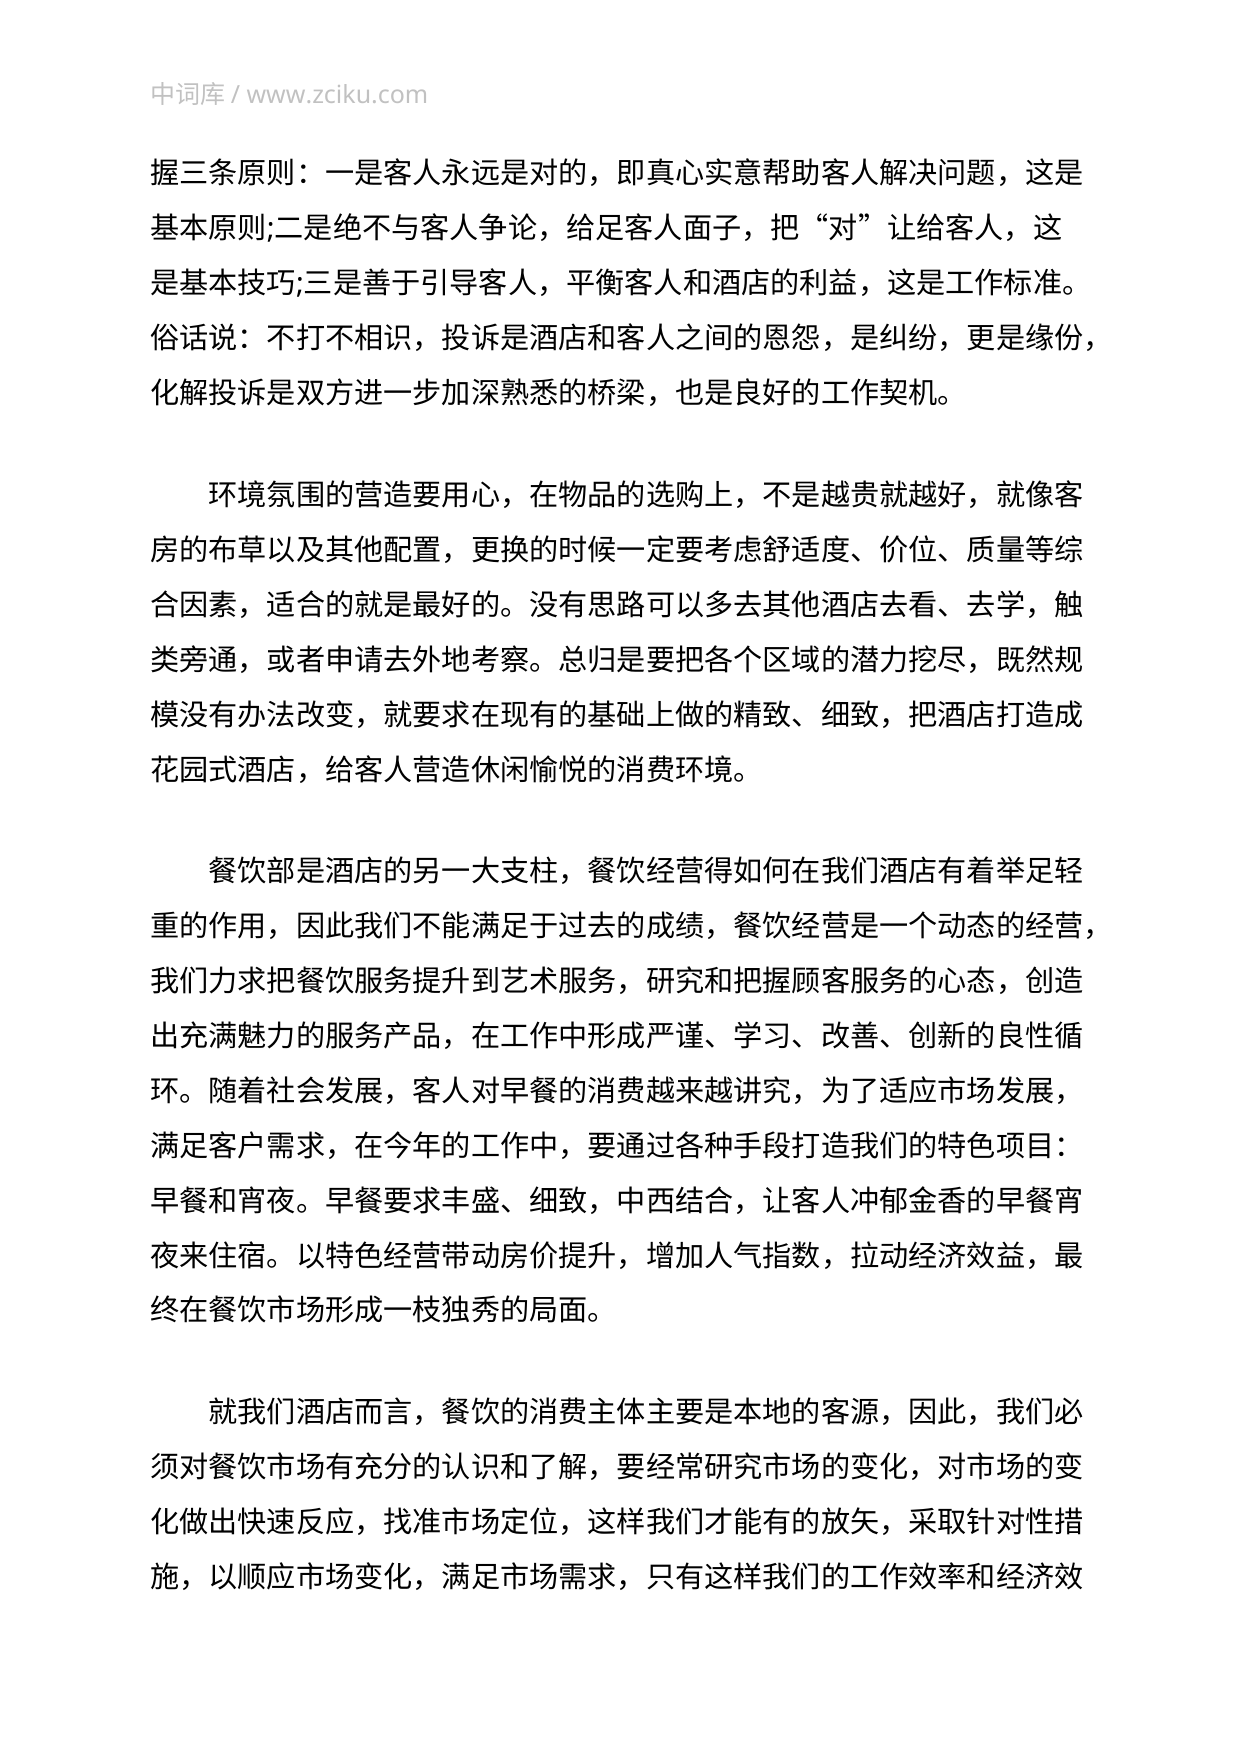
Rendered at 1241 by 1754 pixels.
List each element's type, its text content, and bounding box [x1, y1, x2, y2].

text 环境氛围的营造要用心，在物品的选购上，不是越贵就越好，就像客房的布草以及其他配置，更换的时候一定要考虑舒适度、价位、质量等综合因素，适合的就是最好的。没有思路可以多去其他酒店去看、去学，触类旁通，或者申请去外地考察。总归是要把各个区域的潜力挖尽，既然规模没有办法改变，就要求在现有的基础上做的精致、细致，把酒店打造成花园式酒店，给客人营造休闲愉悦的消费环境。 [150, 472, 1090, 788]
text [150, 1389, 1090, 1596]
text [150, 150, 1090, 412]
text 餐饮部是酒店的另一大支柱，餐饮经营得如何在我们酒店有着举足轻重的作用，因此我们不能满足于过去的成绩，餐饮经营是一个动态的经营，我们力求把餐饮服务提升到艺术服务，研究和把握顾客服务的心态，创造出充满魅力的服务产品，在工作中形成严谨、学习、改善、创新的良性循环。随着社会发展，客人对早餐的消费越来越讲究，为了适应市场发展，满足客户需求，在今年的工作中，要通过各种手段打造我们的特色项目：早餐和宵夜。早餐要求丰盛、细致，中西结合，让客人冲郁金香的早餐宵夜来住宿。以特色经营带动房价提升，增加人气指数，拉动经济效益，最终在餐饮市场形成一枝独秀的局面。 [150, 848, 1090, 1329]
